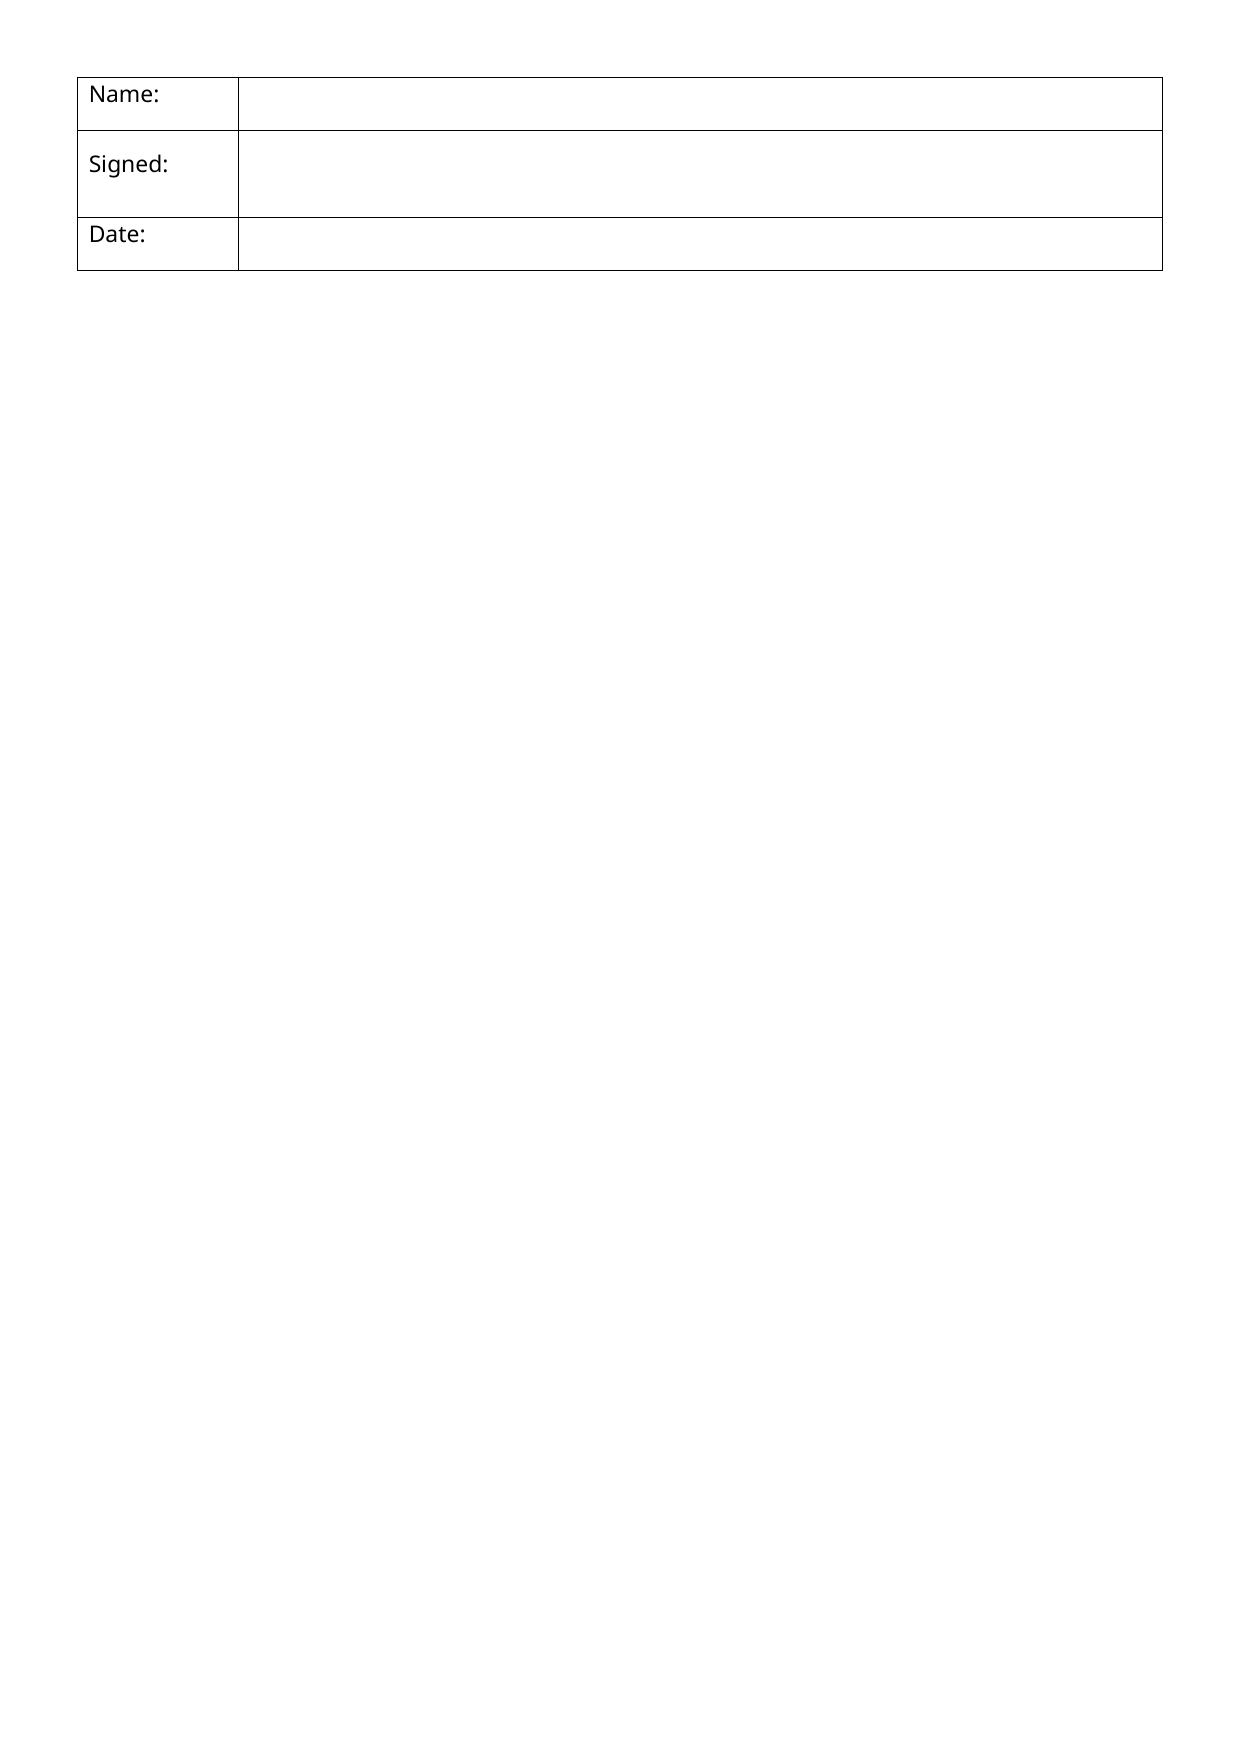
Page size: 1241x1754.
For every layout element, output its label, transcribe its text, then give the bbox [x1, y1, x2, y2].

table_cell [239, 131, 1162, 217]
table_cell Name: [78, 78, 238, 129]
table_cell Date: [78, 218, 238, 269]
table_cell [239, 78, 1162, 129]
table_cell Signed: [78, 131, 238, 217]
table_cell [239, 218, 1162, 269]
